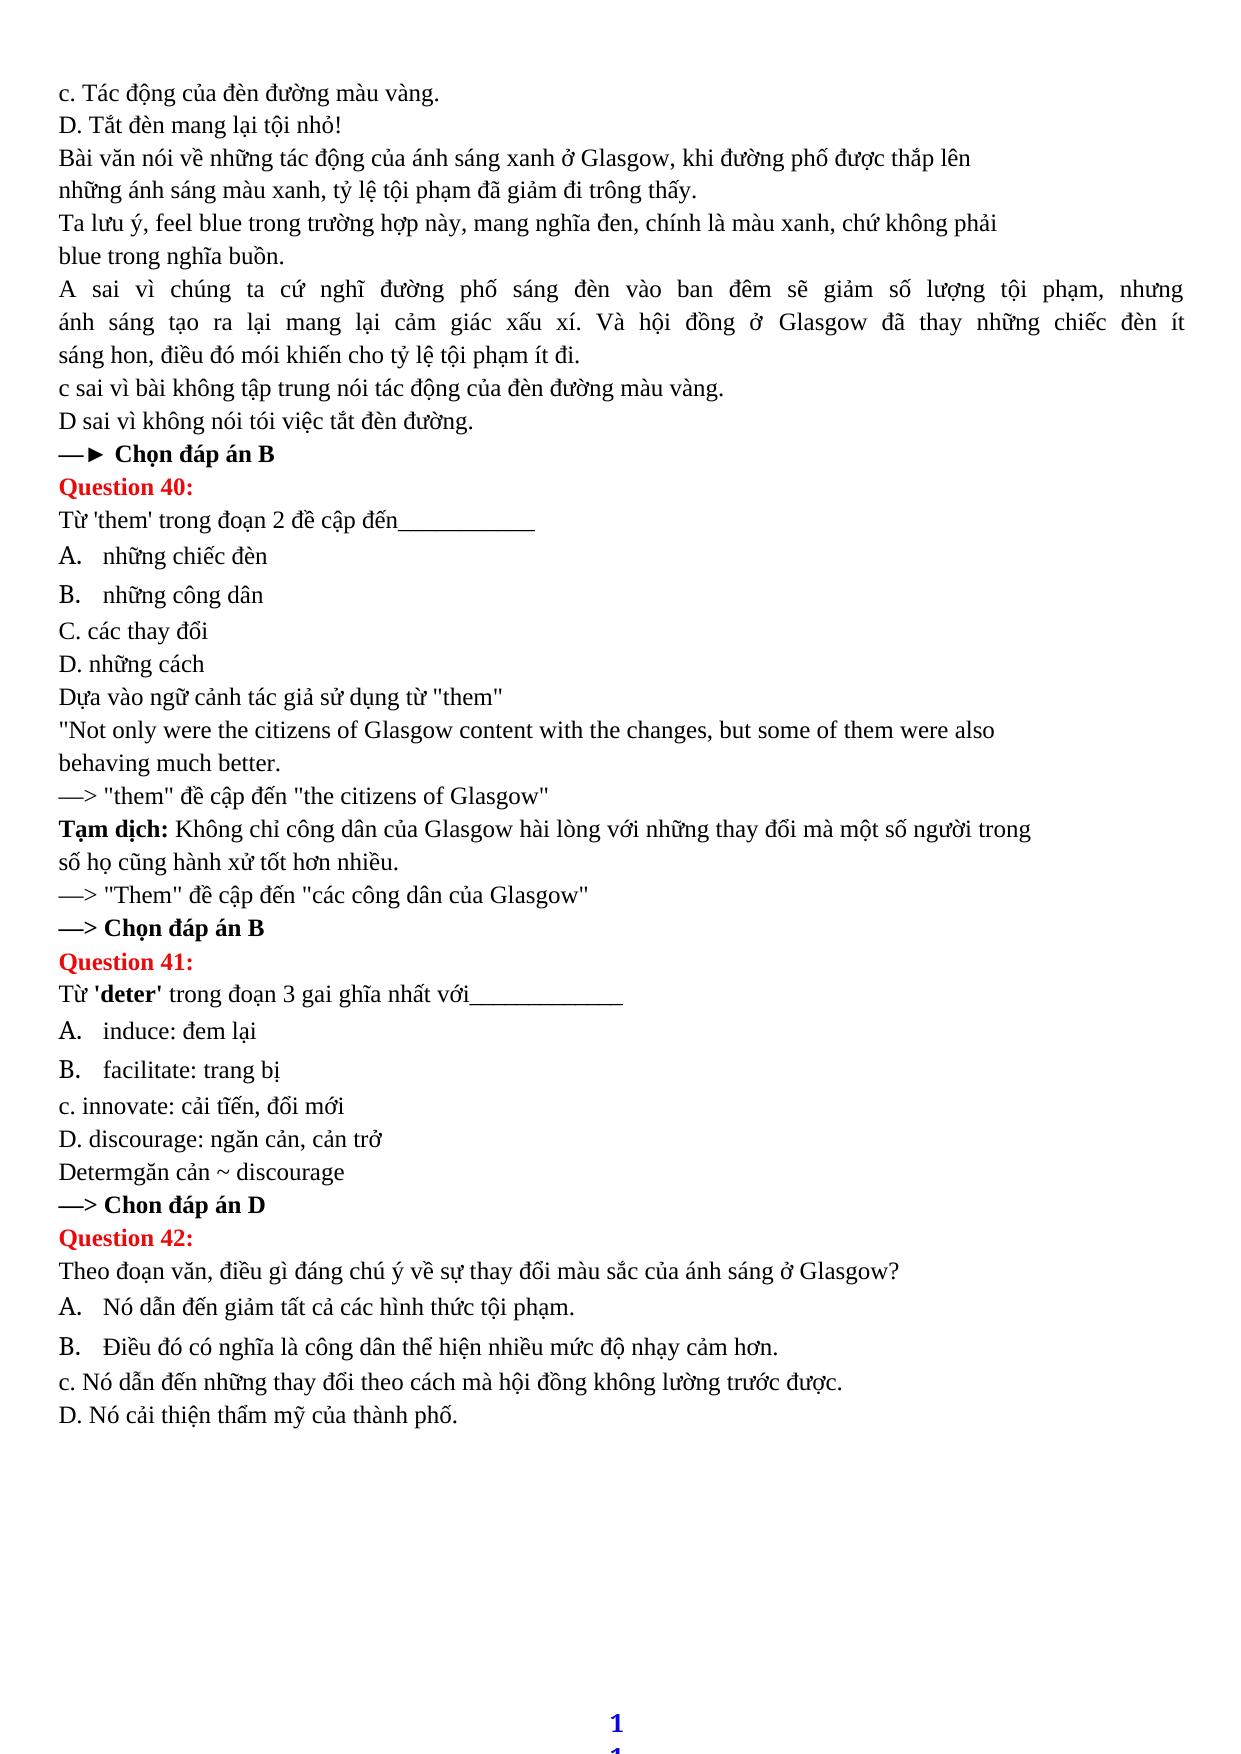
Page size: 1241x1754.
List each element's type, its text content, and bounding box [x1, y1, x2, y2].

text Theo đoạn văn, điều gì đáng chú ý về sự thay đổi màu sắc của ánh sáng ở Glasgow? [58, 1256, 1186, 1285]
text Tạm dịch: Không chỉ công dân của Glasgow hài lòng với những thay đổi mà một số người trong số họ cũng hành xử tốt hơn nhiều. [58, 814, 1186, 876]
list Điều đó có nghĩa là công dân thể hiện nhiều mức độ nhạy cảm hơn. [58, 1328, 1186, 1362]
text —> Chọn đáp án B [58, 913, 1186, 942]
text Từ 'deter' trong đoạn 3 gai ghĩa nhất với [58, 979, 1186, 1008]
text c sai vì bài không tập trung nói tác động của đèn đường màu vàng. [58, 373, 1186, 402]
text D. Tắt đèn mang lại tội nhỏ! [58, 111, 1186, 139]
text D. những cách [58, 649, 1186, 678]
list facilitate: trang bị [58, 1052, 1186, 1086]
text c. innovate: cải tĩến, đổi mới [58, 1091, 1186, 1120]
list những chiếc đèn [58, 538, 1186, 572]
text Question 42: [58, 1223, 1186, 1252]
text D sai vì không nói tói việc tắt đèn đường. [58, 406, 1186, 435]
text c. Tác động của đèn đường màu vàng. [58, 78, 1186, 107]
text Question 41: [58, 947, 1186, 975]
text —> Chon đáp án D [58, 1190, 1186, 1219]
text Question 40: [58, 472, 1186, 501]
text —> "them" đề cập đến "the citizens of Glasgow" [58, 781, 1186, 810]
text A sai vì chúng ta cứ nghĩ đường phố sáng đèn vào ban đêm sẽ giảm số lượng tội phạm, nhưng ánh sáng tạo ra lại mang lại cảm giác xấu xí. Và hội đồng ở Glasgow đã thay những chiếc đèn ít sáng hon, điều đó mói khiến cho tỷ lệ tội phạm ít đi. [58, 274, 1186, 369]
list Nó dẫn đến giảm tất cả các hình thức tội phạm. [58, 1289, 1186, 1323]
text c. Nó dẫn đến những thay đổi theo cách mà hội đồng không lường trước được. [58, 1367, 1186, 1396]
text —> "Them" đề cập đến "các công dân của Glasgow" [58, 881, 1186, 909]
list những công dân [58, 577, 1186, 611]
text D. discourage: ngăn cản, cản trở [58, 1124, 1186, 1153]
text Ta lưu ý, feel blue trong trường hợp này, mang nghĩa đen, chính là màu xanh, chứ không phải blue trong nghĩa buồn. [58, 208, 1186, 269]
text Determgăn cản ~ discourage [58, 1157, 1186, 1186]
list induce: đem lại [58, 1013, 1186, 1047]
text Dựa vào ngữ cảnh tác giả sử dụng từ "them" "Not only were the citizens of Glasgow content with the changes, but some of them were also behaving much better. [58, 682, 1186, 777]
text C. các thay đổi [58, 616, 1186, 645]
text Bài văn nói về những tác động của ánh sáng xanh ở Glasgow, khi đường phố được thắp lên những ánh sáng màu xanh, tỷ lệ tội phạm đã giảm đi trông thấy. [58, 143, 1186, 204]
text —► Chọn đáp án B [58, 439, 1186, 468]
text D. Nó cải thiện thẩm mỹ của thành phố. [58, 1400, 1186, 1429]
text Từ 'them' trong đoạn 2 đề cập đến [58, 505, 1186, 534]
